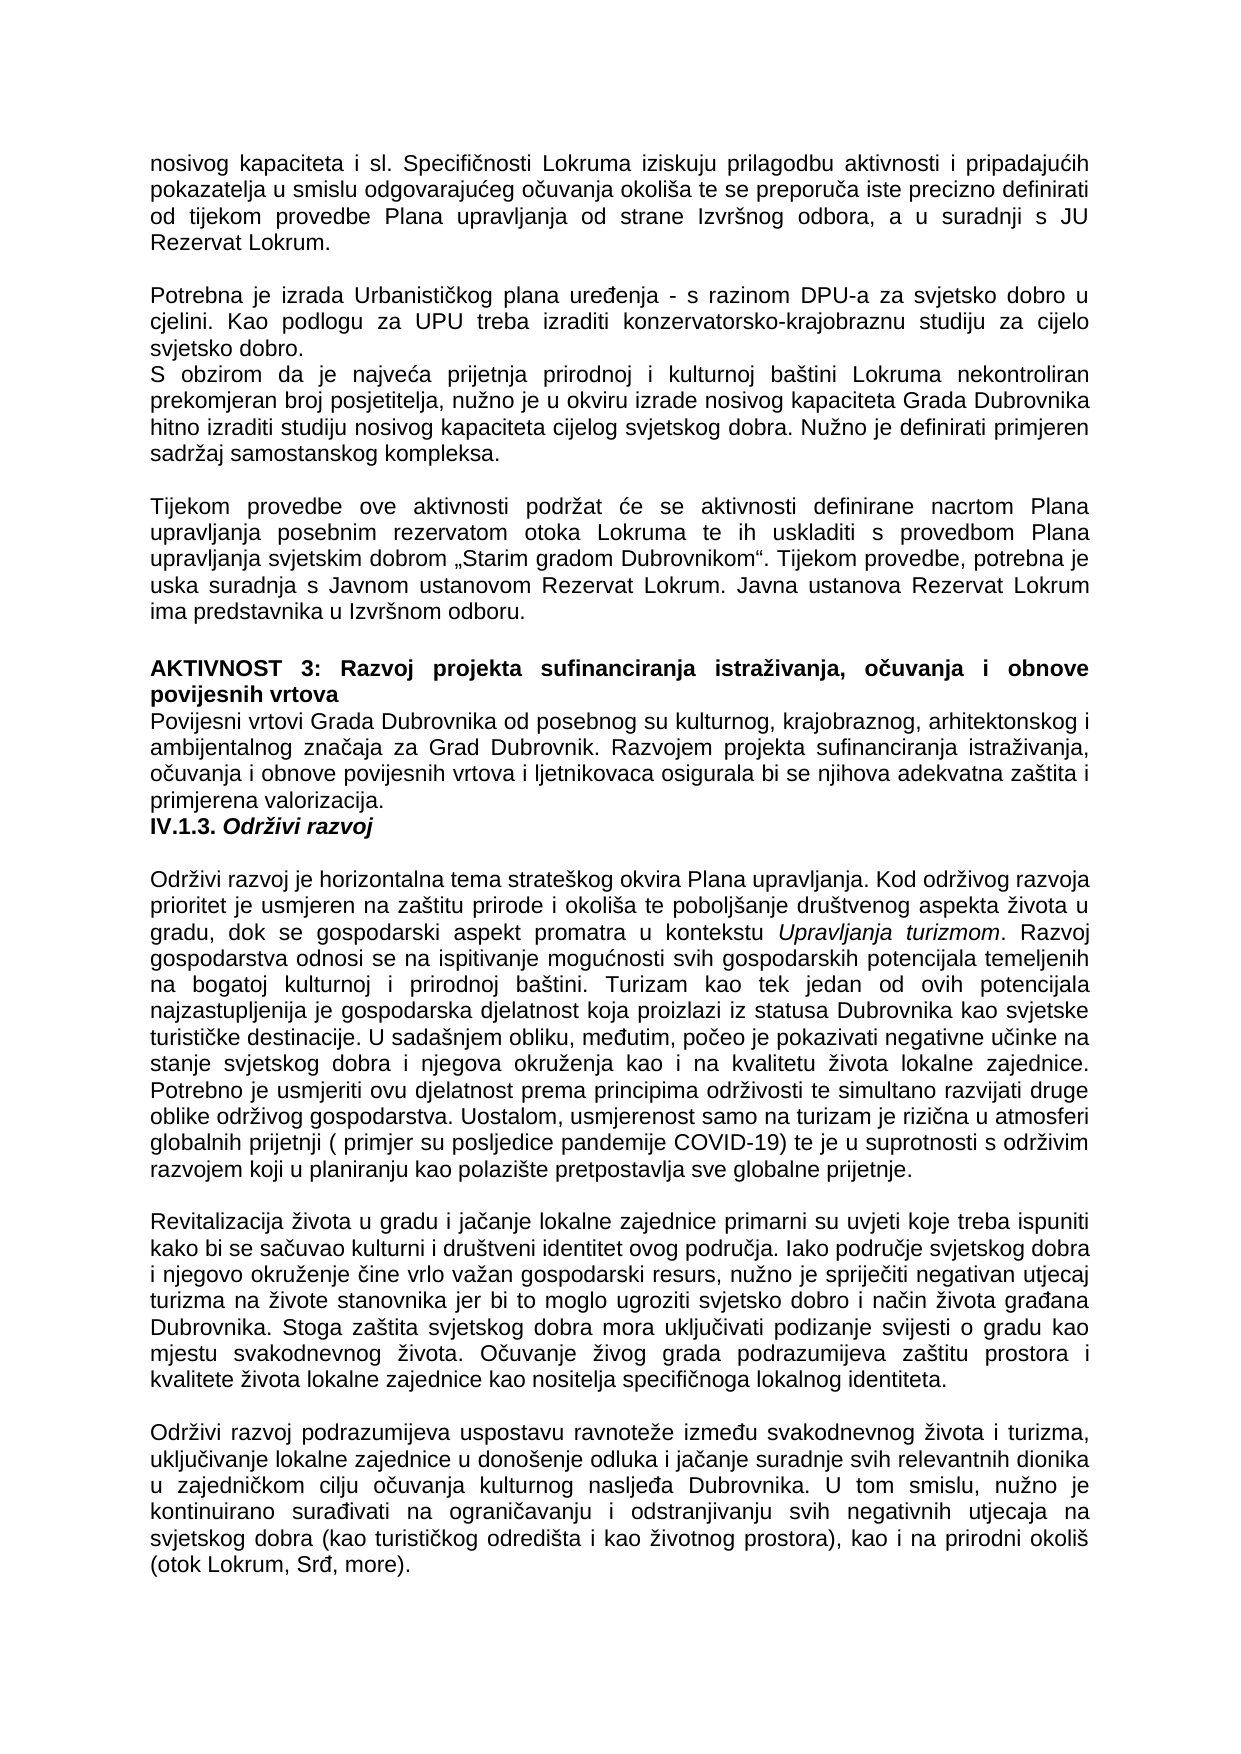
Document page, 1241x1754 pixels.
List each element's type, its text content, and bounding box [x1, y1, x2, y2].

text Održivi razvoj podrazumijeva uspostavu ravnoteže između svakodnevnog života i turizma, uključivanje lokalne zajednice u donošenje odluka i jačanje suradnje svih relevantnih dionika u zajedničkom cilju očuvanja kulturnog nasljeđa Dubrovnika. U tom smislu, nužno je kontinuirano surađivati na ograničavanju i odstranjivanju svih negativnih utjecaja na svjetskog dobra (kao turističkog odredišta i kao životnog prostora), kao i na prirodni okoliš (otok Lokrum, Srđ, more). [150, 1419, 1090, 1577]
text IV.1.3. Održivi razvoj [150, 813, 1090, 839]
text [150, 150, 1090, 255]
text AKTIVNOST 3: Razvoj projekta sufinanciranja istraživanja, očuvanja i obnove povijesnih vrtova [150, 655, 1090, 708]
text Potrebna je izrada Urbanističkog plana uređenja - s razinom DPU-a za svjetsko dobro u cjelini. Kao podlogu za UPU treba izraditi konzervatorsko-krajobraznu studiju za cijelo svjetsko dobro. [150, 282, 1090, 361]
text S obzirom da je najveća prijetnja prirodnoj i kulturnoj baštini Lokruma nekontroliran prekomjeran broj posjetitelja, nužno je u okviru izrade nosivog kapaciteta Grada Dubrovnika hitno izraditi studiju nosivog kapaciteta cijelog svjetskog dobra. Nužno je definirati primjeren sadržaj samostanskog kompleksa. [150, 361, 1090, 466]
text Održivi razvoj je horizontalna tema strateškog okvira Plana upravljanja. Kod održivog razvoja prioritet je usmjeren na zaštitu prirode i okoliša te poboljšanje društvenog aspekta života u gradu, dok se gospodarski aspekt promatra u kontekstu Upravljanja turizmom. Razvoj gospodarstva odnosi se na ispitivanje mogućnosti svih gospodarskih potencijala temeljenih na bogatoj kulturnoj i prirodnoj baštini. Turizam kao tek jedan od ovih potencijala najzastupljenija je gospodarska djelatnost koja proizlazi iz statusa Dubrovnika kao svjetske turističke destinacije. U sadašnjem obliku, međutim, počeo je pokazivati negativne učinke na stanje svjetskog dobra i njegova okruženja kao i na kvalitetu života lokalne zajednice. Potrebno je usmjeriti ovu djelatnost prema principima održivosti te simultano razvijati druge oblike održivog gospodarstva. Uostalom, usmjerenost samo na turizam je rizična u atmosferi globalnih prijetnji ( primjer su posljedice pandemije COVID-19) te je u suprotnosti s održivim razvojem koji u planiranju kao polazište pretpostavlja sve globalne prijetnje. [150, 866, 1090, 1182]
text Tijekom provedbe ove aktivnosti podržat će se aktivnosti definirane nacrtom Plana upravljanja posebnim rezervatom otoka Lokruma te ih uskladiti s provedbom Plana upravljanja svjetskim dobrom „Starim gradom Dubrovnikom“. Tijekom provedbe, potrebna je uska suradnja s Javnom ustanovom Rezervat Lokrum. Javna ustanova Rezervat Lokrum ima predstavnika u Izvršnom odboru. [150, 493, 1090, 624]
text Revitalizacija života u gradu i jačanje lokalne zajednice primarni su uvjeti koje treba ispuniti kako bi se sačuvao kulturni i društveni identitet ovog područja. Iako područje svjetskog dobra i njegovo okruženje čine vrlo važan gospodarski resurs, nužno je spriječiti negativan utjecaj turizma na živote stanovnika jer bi to moglo ugroziti svjetsko dobro i način života građana Dubrovnika. Stoga zaštita svjetskog dobra mora uključivati podizanje svijesti o gradu kao mjestu svakodnevnog života. Očuvanje živog grada podrazumijeva zaštitu prostora i kvalitete života lokalne zajednice kao nositelja specifičnoga lokalnog identiteta. [150, 1208, 1090, 1393]
text Povijesni vrtovi Grada Dubrovnika od posebnog su kulturnog, krajobraznog, arhitektonskog i ambijentalnog značaja za Grad Dubrovnik. Razvojem projekta sufinanciranja istraživanja, očuvanja i obnove povijesnih vrtova i ljetnikovaca osigurala bi se njihova adekvatna zaštita i primjerena valorizacija. [150, 708, 1090, 813]
